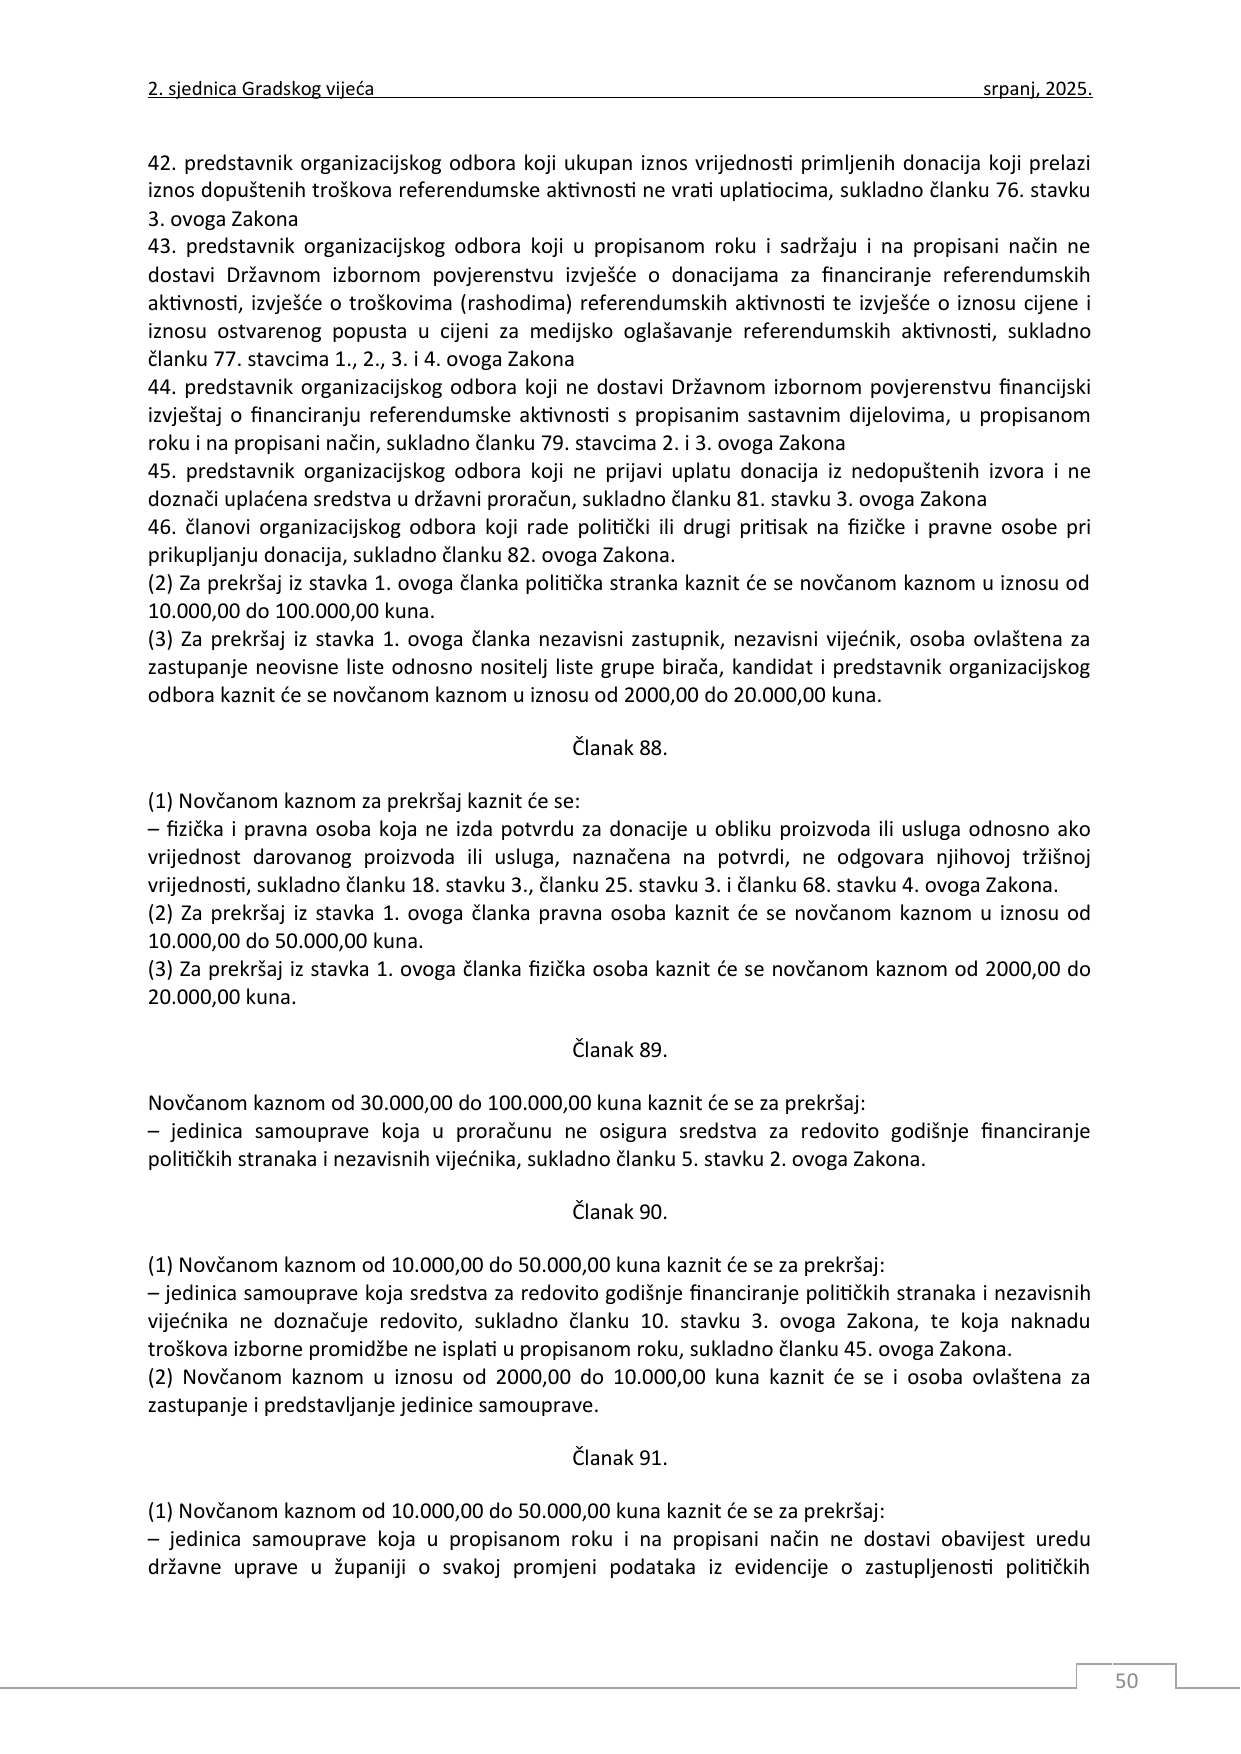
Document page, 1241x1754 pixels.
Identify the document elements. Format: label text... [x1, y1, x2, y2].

text – jedinica samouprave koja u proračunu ne osigura sredstva za redovito godišnje financiranje političkih stranaka i nezavisnih vijećnika, sukladno članku 5. stavku 2. ovoga Zakona. [148, 1116, 1093, 1172]
text (1) Novčanom kaznom od 10.000,00 do 50.000,00 kuna kaznit će se za prekršaj: [148, 1496, 1093, 1524]
text (2) Novčanom kaznom u iznosu od 2000,00 do 10.000,00 kuna kaznit će se i osoba ovlaštena za zastupanje i predstavljanje jedinice samouprave. [148, 1362, 1093, 1418]
text 43. predstavnik organizacijskog odbora koji u propisanom roku i sadržaju i na propisani način ne dostavi Državnom izbornom povjerenstvu izvješće o donacijama za financiranje referendumskih aktivnosti, izvješće o troškovima (rashodima) referendumskih aktivnosti te izvješće o iznosu cijene i iznosu ostvarenog popusta u cijeni za medijsko oglašavanje referendumskih aktivnosti, sukladno članku 77. stavcima 1., 2., 3. i 4. ovoga Zakona [148, 232, 1093, 372]
text (3) Za prekršaj iz stavka 1. ovoga članka fizička osoba kaznit će se novčanom kaznom od 2000,00 do 20.000,00 kuna. [148, 954, 1093, 1010]
text Članak 91. [148, 1443, 1093, 1471]
text 45. predstavnik organizacijskog odbora koji ne prijavi uplatu donacija iz nedopuštenih izvora i ne doznači uplaćena sredstva u državni proračun, sukladno članku 81. stavku 3. ovoga Zakona [148, 456, 1093, 512]
text 44. predstavnik organizacijskog odbora koji ne dostavi Državnom izbornom povjerenstvu financijski izvještaj o financiranju referendumske aktivnosti s propisanim sastavnim dijelovima, u propisanom roku i na propisani način, sukladno članku 79. stavcima 2. i 3. ovoga Zakona [148, 372, 1093, 456]
text 42. predstavnik organizacijskog odbora koji ukupan iznos vrijednosti primljenih donacija koji prelazi iznos dopuštenih troškova referendumske aktivnosti ne vrati uplatiocima, sukladno članku 76. stavku 3. ovoga Zakona [148, 148, 1093, 232]
text Novčanom kaznom od 30.000,00 do 100.000,00 kuna kaznit će se za prekršaj: [148, 1088, 1093, 1116]
text – jedinica samouprave koja sredstva za redovito godišnje financiranje političkih stranaka i nezavisnih vijećnika ne doznačuje redovito, sukladno članku 10. stavku 3. ovoga Zakona, te koja naknadu troškova izborne promidžbe ne isplati u propisanom roku, sukladno članku 45. ovoga Zakona. [148, 1278, 1093, 1362]
text (1) Novčanom kaznom za prekršaj kaznit će se: [148, 786, 1093, 814]
text – fizička i pravna osoba koja ne izda potvrdu za donacije u obliku proizvoda ili usluga odnosno ako vrijednost darovanog proizvoda ili usluga, naznačena na potvrdi, ne odgovara njihovoj tržišnoj vrijednosti, sukladno članku 18. stavku 3., članku 25. stavku 3. i članku 68. stavku 4. ovoga Zakona. [148, 814, 1093, 898]
text Članak 90. [148, 1197, 1093, 1225]
text Članak 88. [148, 733, 1093, 761]
text (2) Za prekršaj iz stavka 1. ovoga članka politička stranka kaznit će se novčanom kaznom u iznosu od 10.000,00 do 100.000,00 kuna. [148, 568, 1093, 624]
text (2) Za prekršaj iz stavka 1. ovoga članka pravna osoba kaznit će se novčanom kaznom u iznosu od 10.000,00 do 50.000,00 kuna. [148, 898, 1093, 954]
text Članak 89. [148, 1035, 1093, 1063]
text (3) Za prekršaj iz stavka 1. ovoga članka nezavisni zastupnik, nezavisni vijećnik, osoba ovlaštena za zastupanje neovisne liste odnosno nositelj liste grupe birača, kandidat i predstavnik organizacijskog odbora kaznit će se novčanom kaznom u iznosu od 2000,00 do 20.000,00 kuna. [148, 624, 1093, 708]
text 46. članovi organizacijskog odbora koji rade politički ili drugi pritisak na fizičke i pravne osobe pri prikupljanju donacija, sukladno članku 82. ovoga Zakona. [148, 512, 1093, 568]
text (1) Novčanom kaznom od 10.000,00 do 50.000,00 kuna kaznit će se za prekršaj: [148, 1250, 1093, 1278]
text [148, 1524, 1093, 1581]
